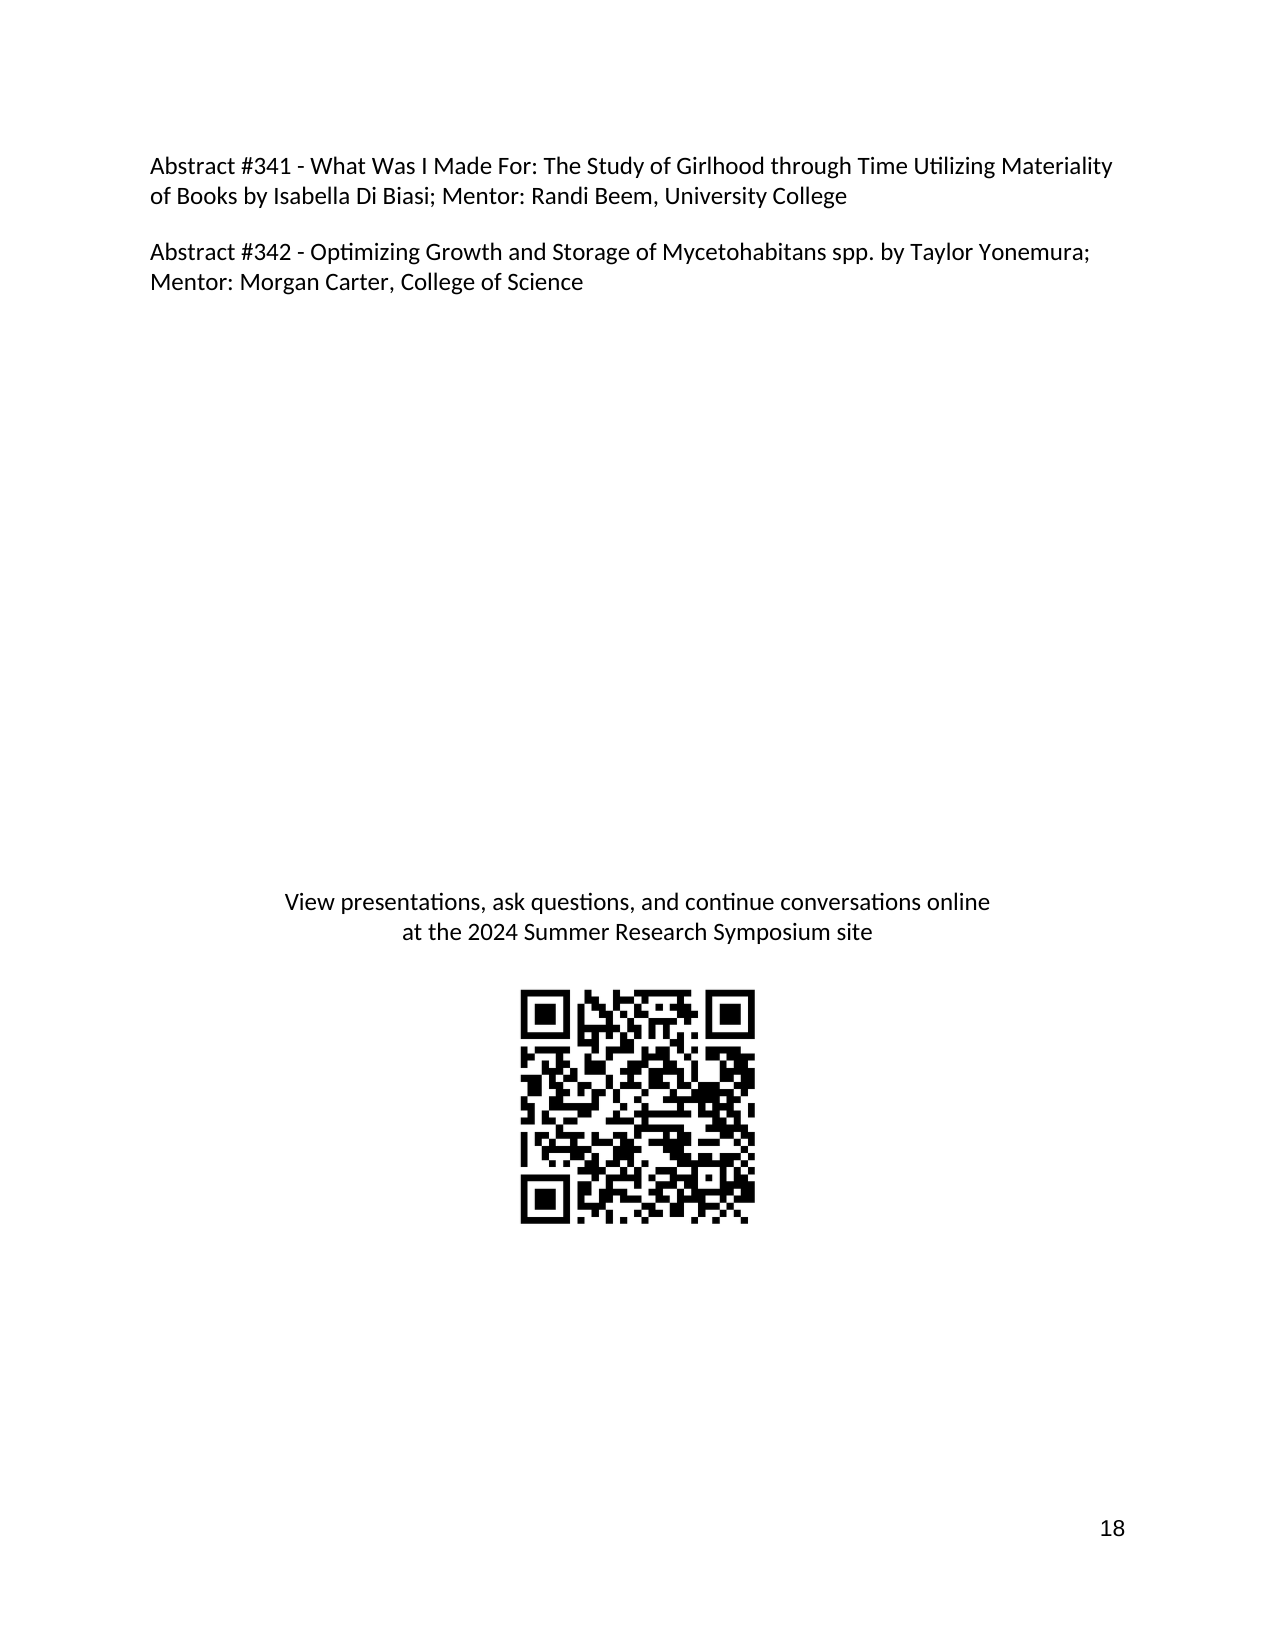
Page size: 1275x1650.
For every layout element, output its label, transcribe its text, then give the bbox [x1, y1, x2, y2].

picture [506, 975, 769, 1238]
text Abstract #341 - What Was I Made For: The Study of Girlhood through Time Utilizing Materiality of Books by Isabella Di Biasi; Mentor: Randi Beem, University College [150, 150, 1125, 211]
text Abstract #342 - Optimizing Growth and Storage of Mycetohabitans spp. by Taylor Yonemura; Mentor: Morgan Carter, College of Science [150, 236, 1125, 297]
text View presentations, ask questions, and continue conversations online at the 2024 Summer Research Symposium site [150, 886, 1125, 947]
